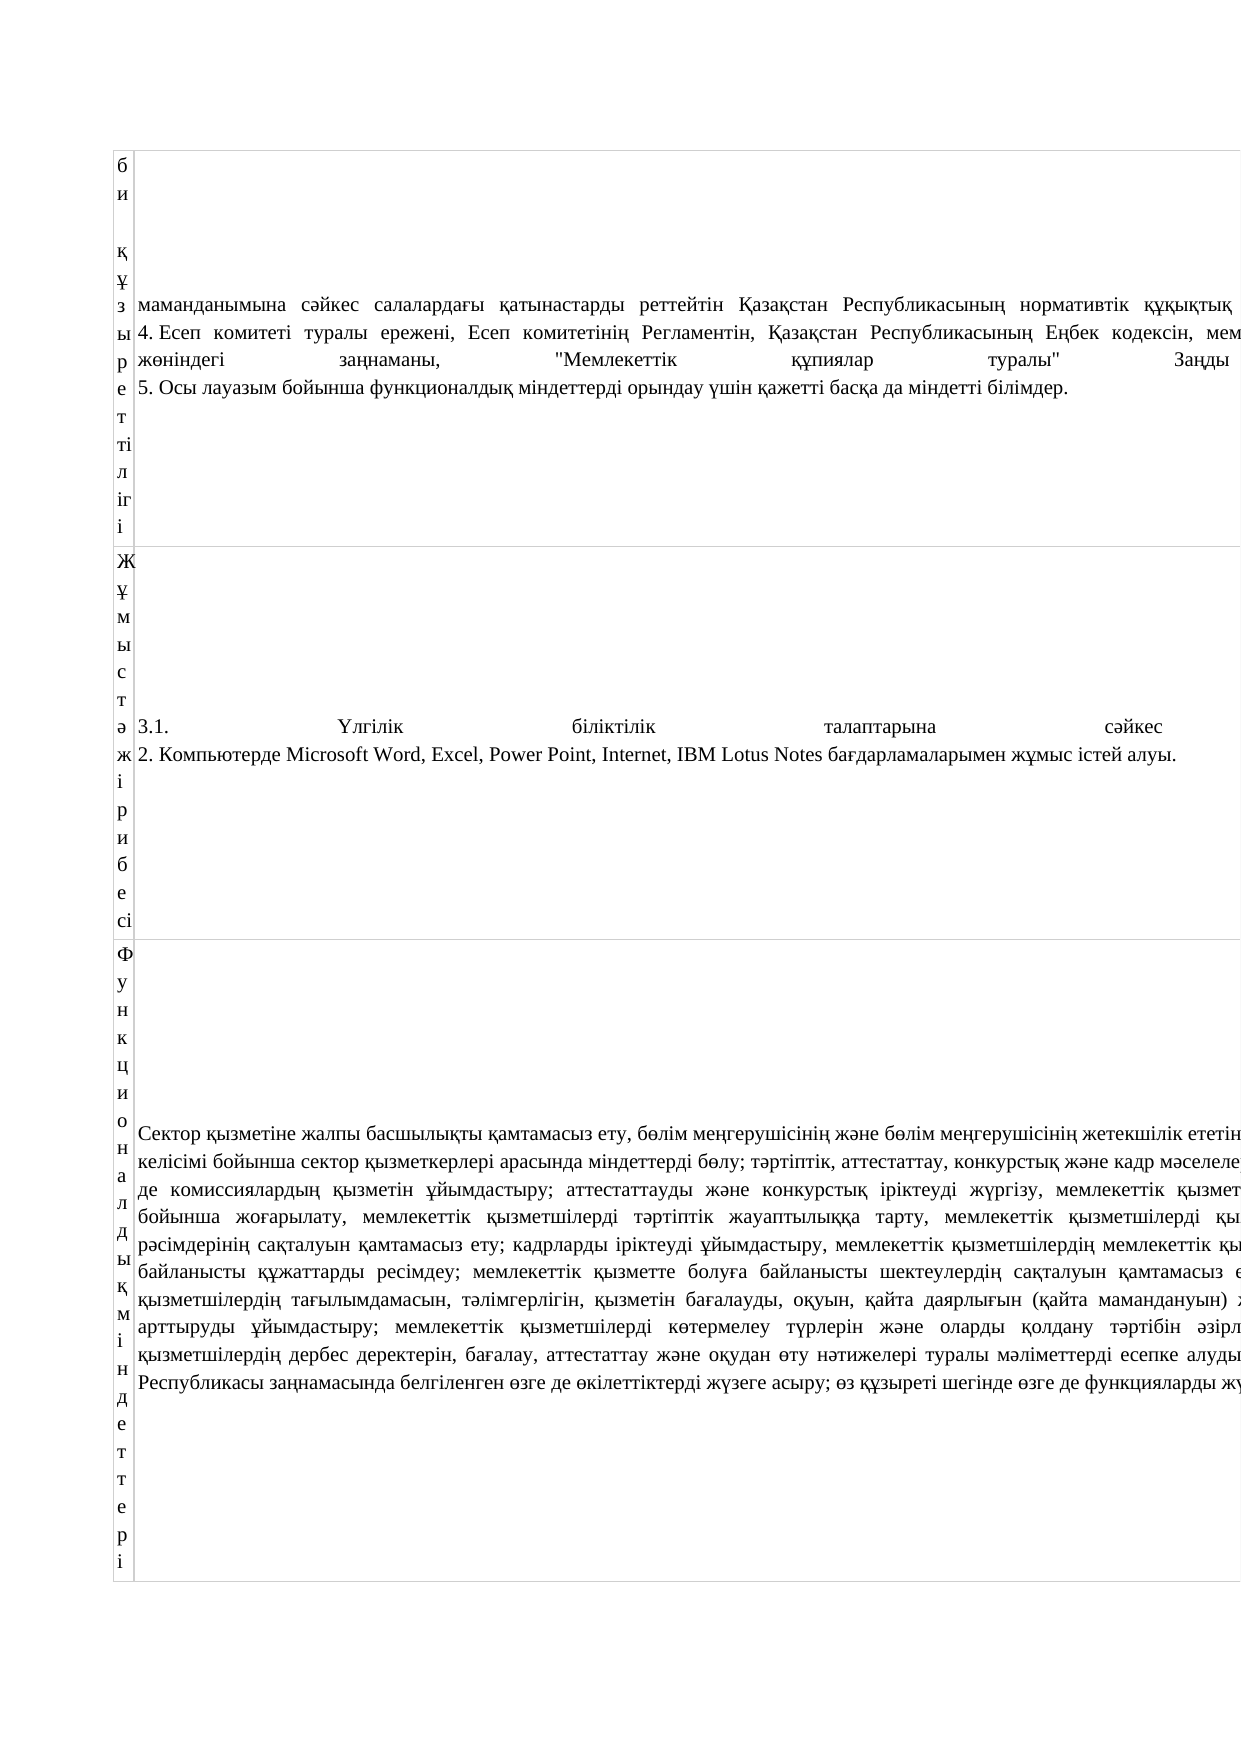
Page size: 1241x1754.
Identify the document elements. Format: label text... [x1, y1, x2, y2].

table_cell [135, 151, 1240, 546]
table_cell Функционалдық міндеттері [114, 940, 133, 1581]
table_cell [114, 151, 133, 546]
table_cell Сектор қызметіне жалпы басшылықты қамтамасыз ету, бөлім меңгерушісінің және бөлім меңгерушісінің жетекшілік ететін орынбасарының келісімі бойынша сектор қызметкерлері арасында міндеттерді бөлу; тәртіптік, аттестаттау, конкурстық және кадр мәселелері жөніндегі өзге де комиссиялардың қызметін ұйымдастыру; аттестаттауды және конкурстық іріктеуді жүргізу, мемлекеттік қызметшілерді қызметі бойынша жоғарылату, мемлекеттік қызметшілерді тәртіптік жауаптылыққа тарту, мемлекеттік қызметшілерді қызметінен босату рәсімдерінің сақталуын қамтамасыз ету; кадрларды іріктеуді ұйымдастыру, мемлекеттік қызметшілердің мемлекеттік қызметті өткеруіне байланысты құжаттарды ресімдеу; мемлекеттік қызметте болуға байланысты шектеулердің сақталуын қамтамасыз ету; мемлекеттік қызметшілердің тағылымдамасын, тәлімгерлігін, қызметін бағалауды, оқуын, қайта даярлығын (қайта мамандануын) және біліктілігін арттыруды ұйымдастыру; мемлекеттік қызметшілерді көтермелеу түрлерін және оларды қолдану тәртібін әзірлеу; мемлекеттік қызметшілердің дербес деректерін, бағалау, аттестаттау және оқудан өту нәтижелері туралы мәліметтерді есепке алуды және Қазақстан Республикасы заңнамасында белгіленген өзге де өкілеттіктерді жүзеге асыру; өз құзыреті шегінде өзге де функцияларды жүзеге асыру. [135, 940, 1240, 1581]
table_cell 3.1. Үлгілік біліктілік талаптарына сәйкес болуы. 2. Компьютерде Microsoft Word, Excel, Power Point, Internet, IBM Lotus Notes бағдарламаларымен жұмыс істей алуы. [135, 547, 1240, 939]
table_cell Жұмыс тәжірибесі [114, 547, 133, 939]
